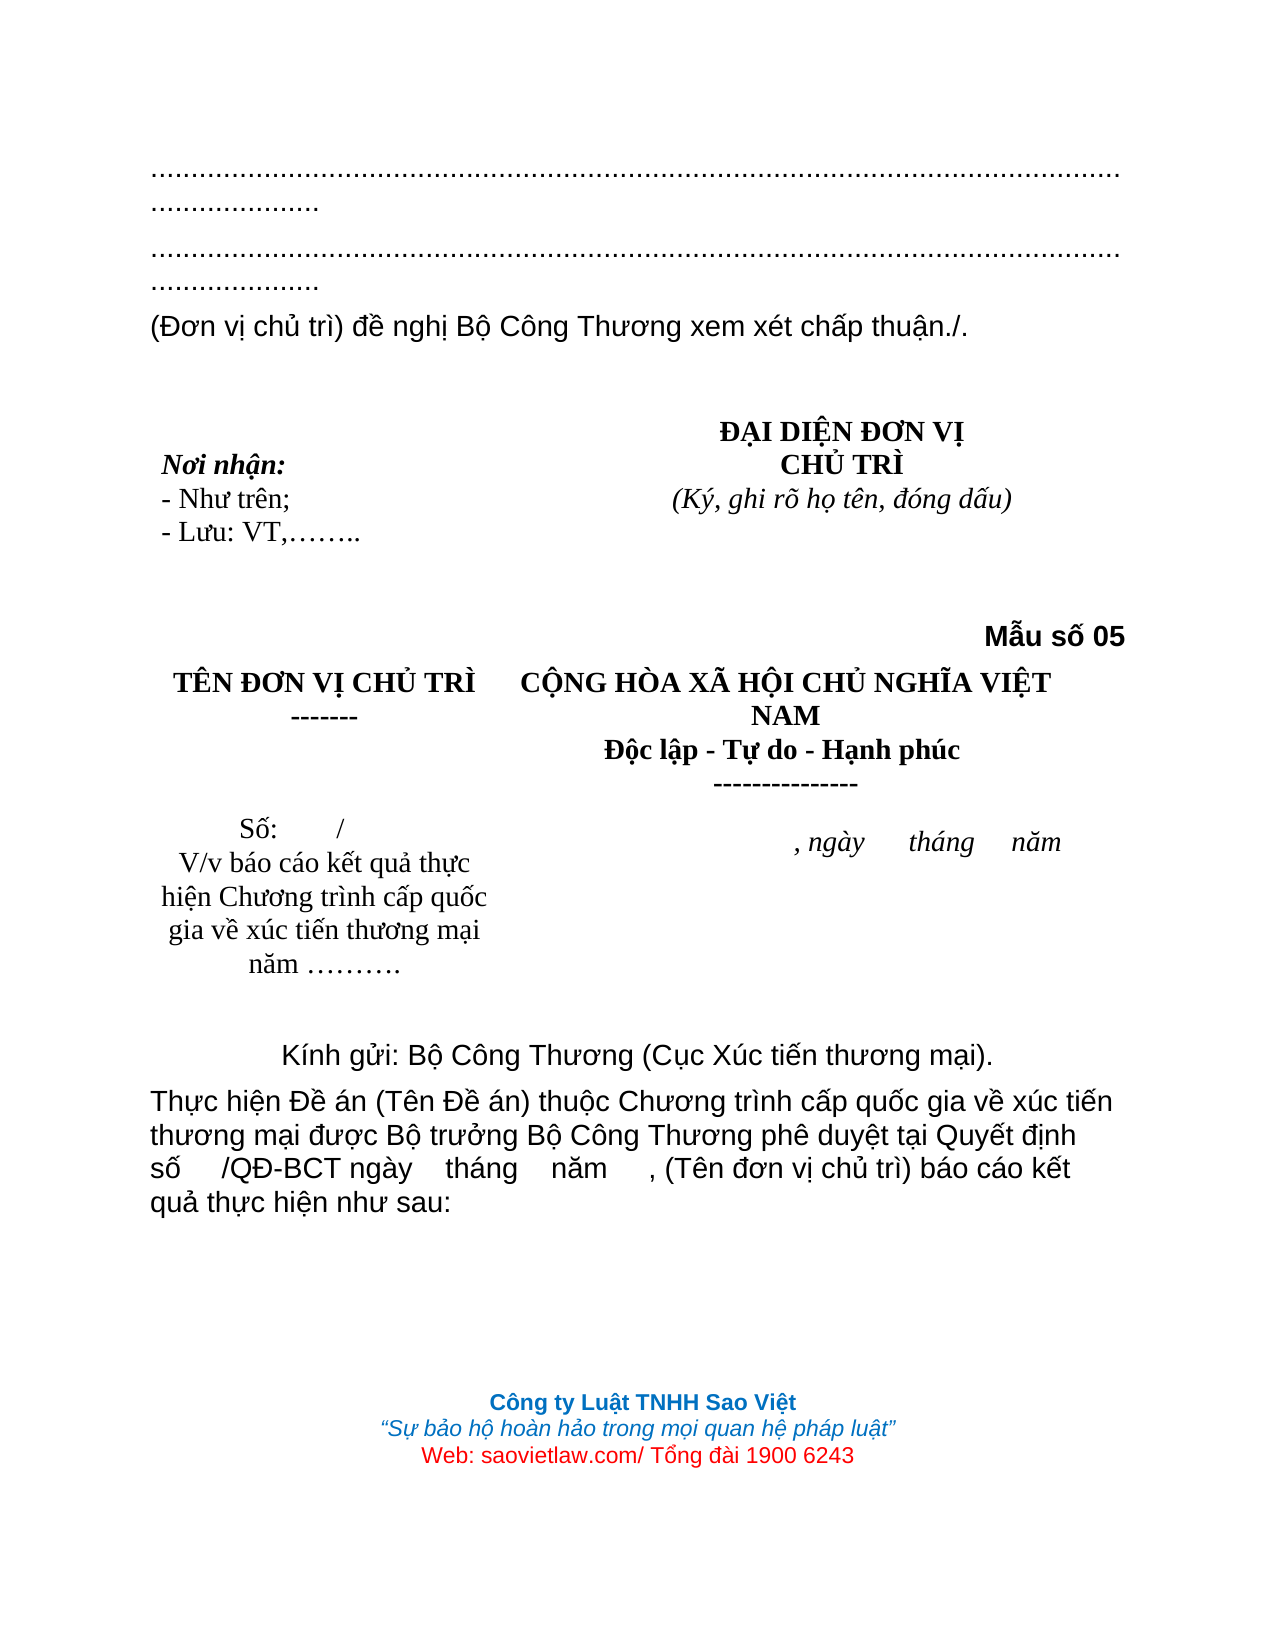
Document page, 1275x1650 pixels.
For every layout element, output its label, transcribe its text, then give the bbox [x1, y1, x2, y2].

text Mẫu số 05 [150, 619, 1125, 652]
table_header Nơi nhận: - Như trên; - Lưu: VT,…….. [150, 401, 611, 560]
text Thực hiện Đề án (Tên Đề án) thuộc Chương trình cấp quốc gia về xúc tiến thương mại được Bộ trưởng Bộ Công Thương phê duyệt tại Quyết định số /QĐ-BCT ngày tháng năm , (Tên đơn vị chủ trì) báo cáo kết quả thực hiện như sau: [150, 1084, 1125, 1218]
text Kính gửi: Bộ Công Thương (Cục Xúc tiến thương mại). [150, 1038, 1125, 1071]
text (Đơn vị chủ trì) đề nghị Bộ Công Thương xem xét chấp thuận./. [150, 309, 1125, 343]
table_cell , ngày tháng năm [499, 812, 1072, 979]
table_header CỘNG HÒA XÃ HỘI CHỦ NGHĨA VIỆT NAM Độc lập - Tự do - Hạnh phúc --------------- [499, 653, 1072, 812]
table_header TÊN ĐƠN VỊ CHỦ TRÌ ------- [150, 653, 499, 812]
table_cell Số: / V/v báo cáo kết quả thực hiện Chương trình cấp quốc gia về xúc tiến thương mại năm ………. [150, 812, 499, 979]
table_header ĐẠI DIỆN ĐƠN VỊ CHỦ TRÌ (Ký, ghi rõ họ tên, đóng dấu) [611, 401, 1072, 560]
text ............................................................................................................................................. [150, 150, 1125, 217]
text ............................................................................................................................................. [150, 229, 1125, 297]
